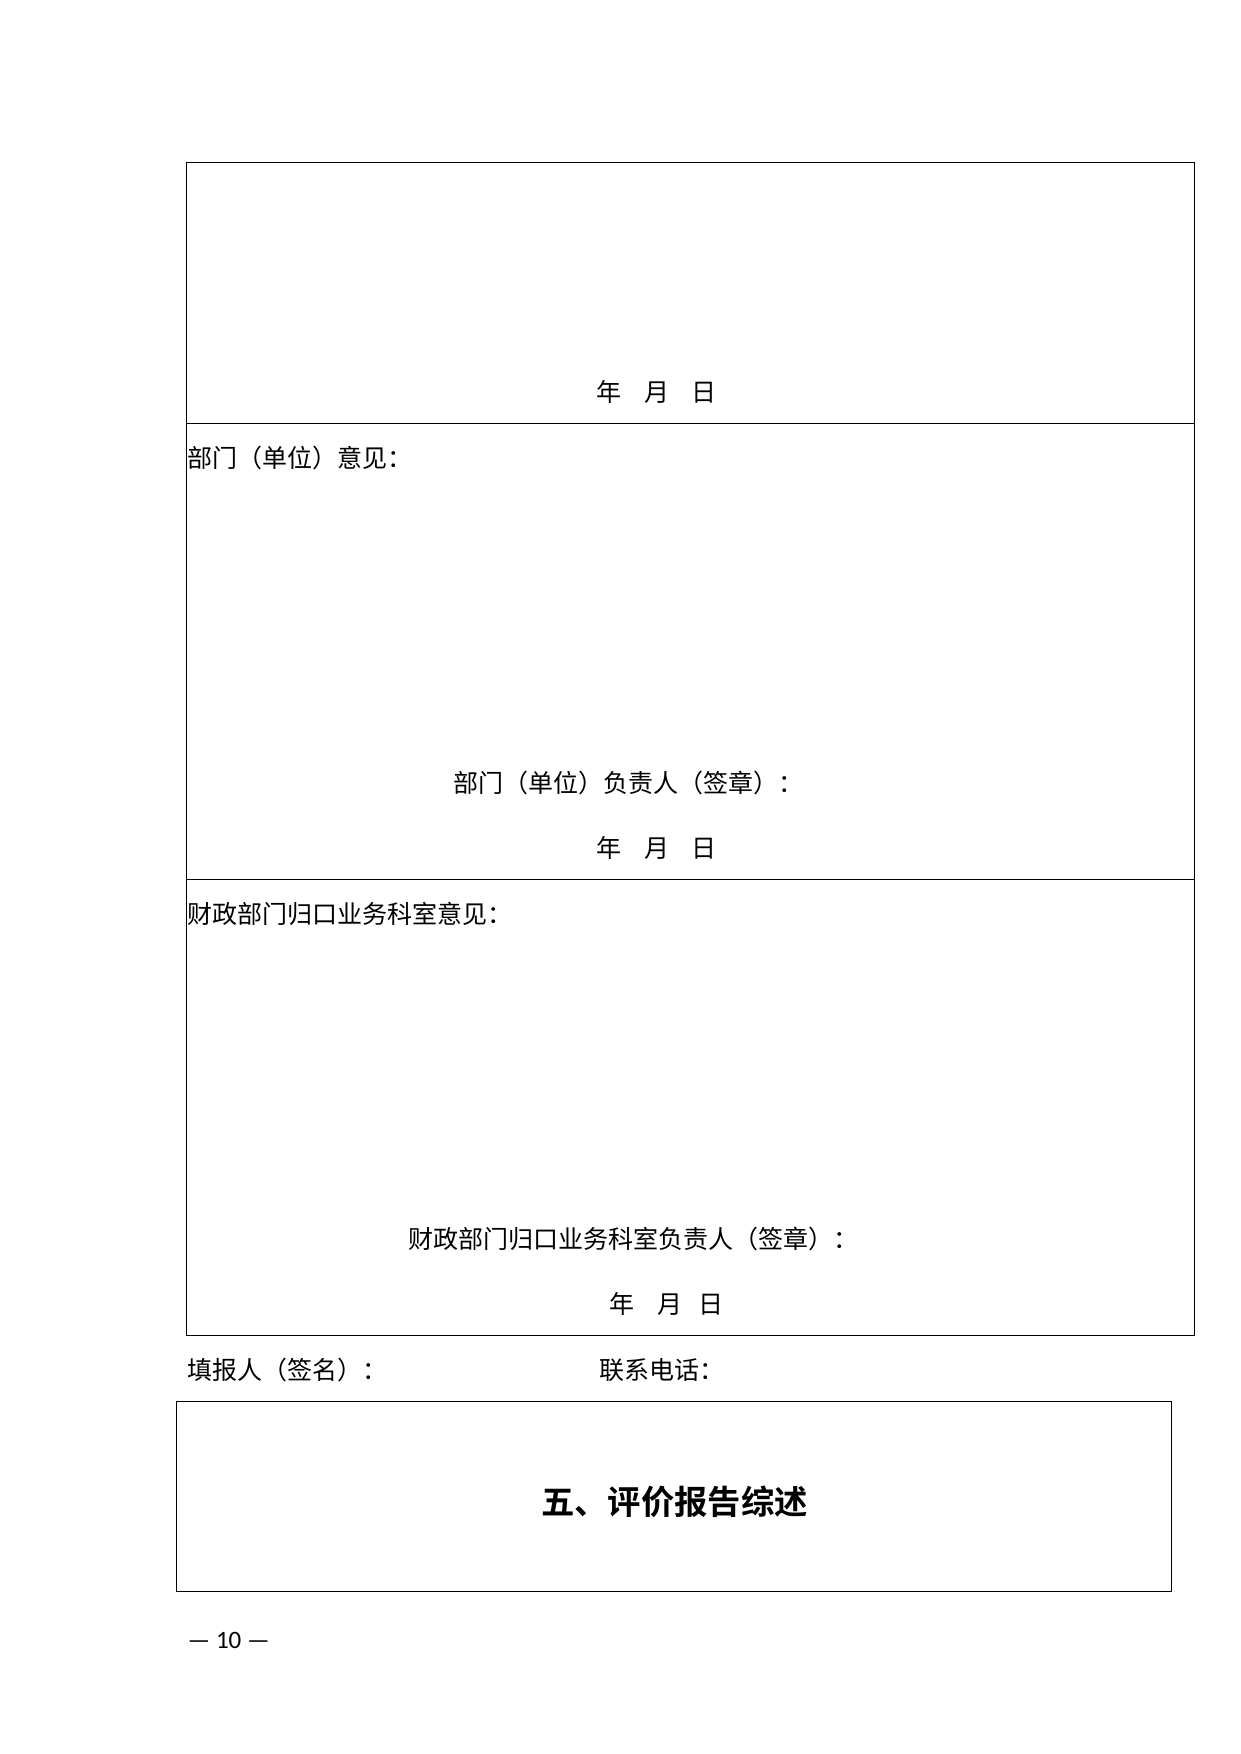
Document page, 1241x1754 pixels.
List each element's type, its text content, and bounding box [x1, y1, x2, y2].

table_cell 财政部门归口业务科室意见： 财政部门归口业务科室负责人（签章）： 年 月 日 [187, 880, 1194, 1335]
text 填报人（签名）： 联系电话： [187, 1336, 1053, 1401]
table_cell 部门（单位）意见： 部门（单位）负责人（签章）： 年 月 日 [187, 424, 1194, 879]
table_cell 评价组组长（签字）： 年 月 日 [187, 163, 1194, 423]
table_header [177, 1402, 1171, 1591]
